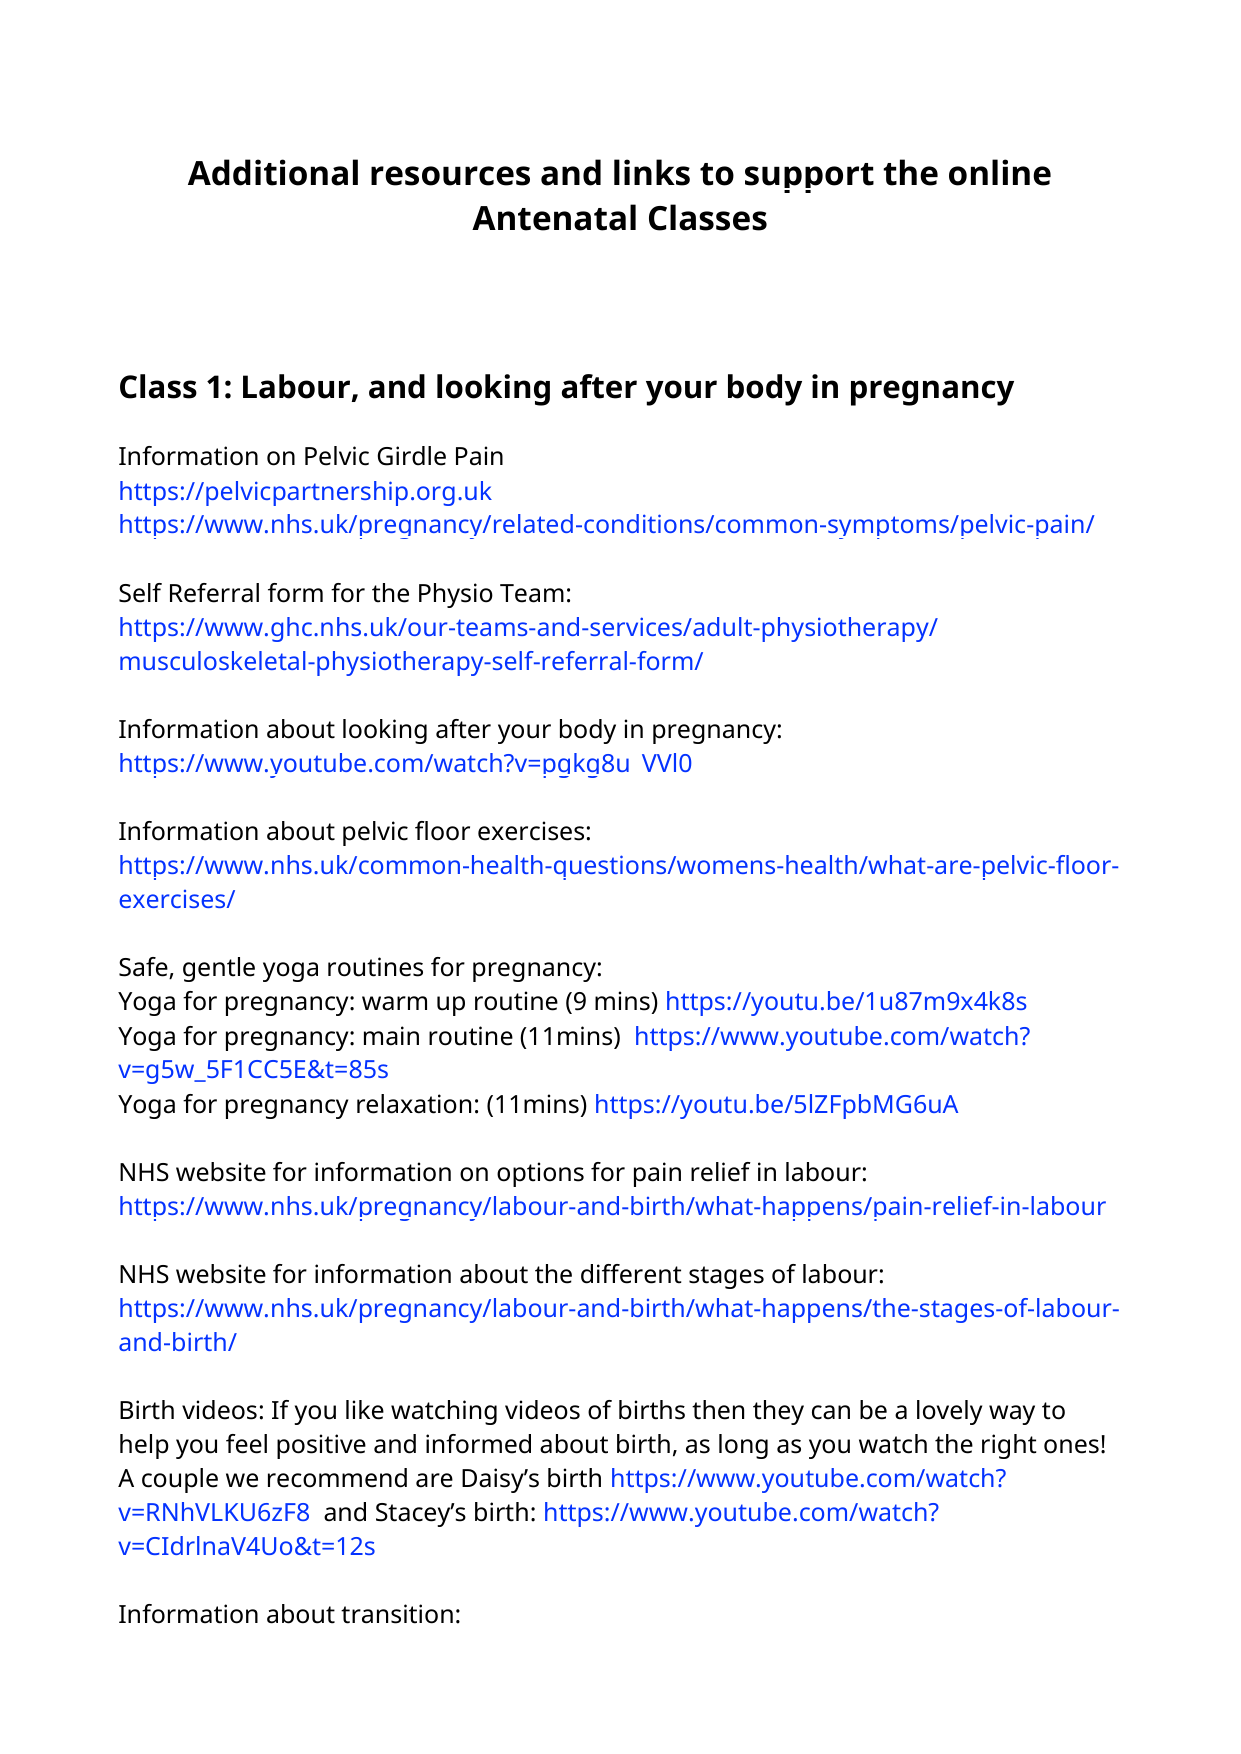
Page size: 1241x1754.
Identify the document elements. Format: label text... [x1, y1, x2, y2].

text Yoga for pregnancy: warm up routine (9 mins) https://youtu.be/1u87m9x4k8s [118, 984, 1122, 1018]
text Class 1: Labour, and looking after your body in pregnancy [118, 365, 1122, 408]
text Yoga for pregnancy: main routine (11mins) https://www.youtube.com/watch?v=g5w_5F1CC5E&t=85s [118, 1018, 1122, 1086]
text Birth videos: If you like watching videos of births then they can be a lovely way to help you feel positive and informed about birth, as long as you watch the right ones! A couple we recommend are Daisy’s birth https://www.youtube.com/watch?v=RNhVLKU6zF8 and Stacey’s birth: https://www.youtube.com/watch?v=CIdrlnaV4Uo&t=12s [118, 1393, 1122, 1563]
text Information on Pelvic Girdle Pain [118, 439, 1122, 473]
text https://pelvicpartnership.org.uk [118, 473, 1122, 507]
text Information about pelvic floor exercises: [118, 814, 1122, 848]
text Self Referral form for the Physio Team: [118, 575, 1122, 609]
text Yoga for pregnancy relaxation: (11mins) https://youtu.be/5lZFpbMG6uA [118, 1086, 1122, 1120]
text Additional resources and links to support the online Antenatal Classes [118, 149, 1122, 240]
text Information about transition: [118, 1597, 1122, 1631]
text https://www.nhs.uk/pregnancy/labour-and-birth/what-happens/the-stages-of-labour-and-birth/ [118, 1291, 1122, 1359]
text Safe, gentle yoga routines for pregnancy: [118, 950, 1122, 984]
text https://www.nhs.uk/pregnancy/labour-and-birth/what-happens/pain-relief-in-labour [118, 1188, 1122, 1222]
text NHS website for information about the different stages of labour: [118, 1257, 1122, 1291]
text https://www.ghc.nhs.uk/our-teams-and-services/adult-physiotherapy/musculoskeletal-physiotherapy-self-referral-form/ [118, 609, 1122, 677]
text https://www.nhs.uk/pregnancy/related-conditions/common-symptoms/pelvic-pain/ [118, 507, 1122, 541]
text https://www.youtube.com/watch?v=pgkg8u_VVl0 [118, 746, 1122, 780]
text https://www.nhs.uk/common-health-questions/womens-health/what-are-pelvic-floor-exercises/ [118, 848, 1122, 916]
text NHS website for information on options for pain relief in labour: [118, 1154, 1122, 1188]
text Information about looking after your body in pregnancy: [118, 712, 1122, 746]
